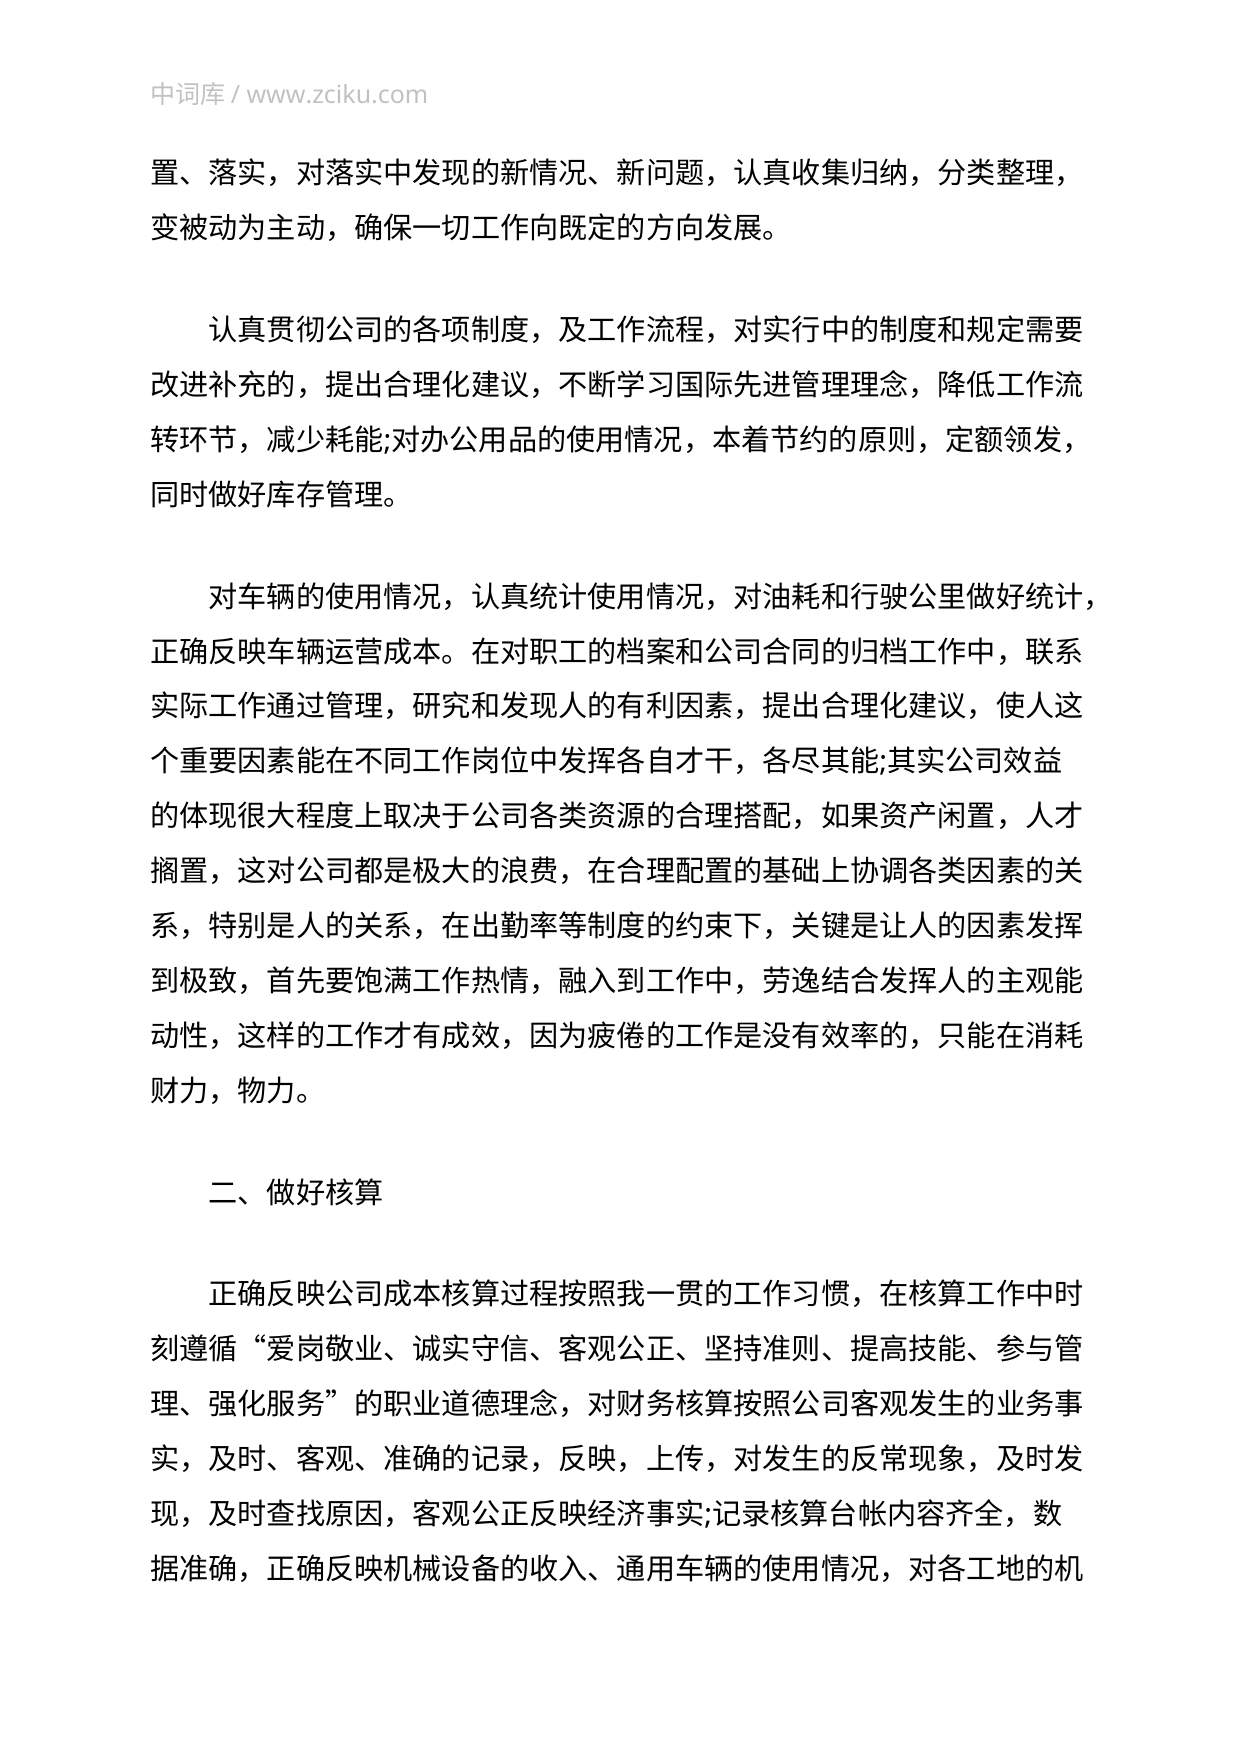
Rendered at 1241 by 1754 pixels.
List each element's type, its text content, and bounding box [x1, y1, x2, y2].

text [150, 150, 1090, 247]
text 二、做好核算 [150, 1169, 1090, 1211]
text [150, 1271, 1090, 1588]
text 对车辆的使用情况，认真统计使用情况，对油耗和行驶公里做好统计，正确反映车辆运营成本。在对职工的档案和公司合同的归档工作中，联系实际工作通过管理，研究和发现人的有利因素，提出合理化建议，使人这个重要因素能在不同工作岗位中发挥各自才干，各尽其能;其实公司效益的体现很大程度上取决于公司各类资源的合理搭配，如果资产闲置，人才搁置，这对公司都是极大的浪费，在合理配置的基础上协调各类因素的关系，特别是人的关系，在出勤率等制度的约束下，关键是让人的因素发挥到极致，首先要饱满工作热情，融入到工作中，劳逸结合发挥人的主观能动性，这样的工作才有成效，因为疲倦的工作是没有效率的，只能在消耗财力，物力。 [150, 573, 1090, 1110]
text 认真贯彻公司的各项制度，及工作流程，对实行中的制度和规定需要改进补充的，提出合理化建议，不断学习国际先进管理理念，降低工作流转环节，减少耗能;对办公用品的使用情况，本着节约的原则，定额领发，同时做好库存管理。 [150, 307, 1090, 514]
